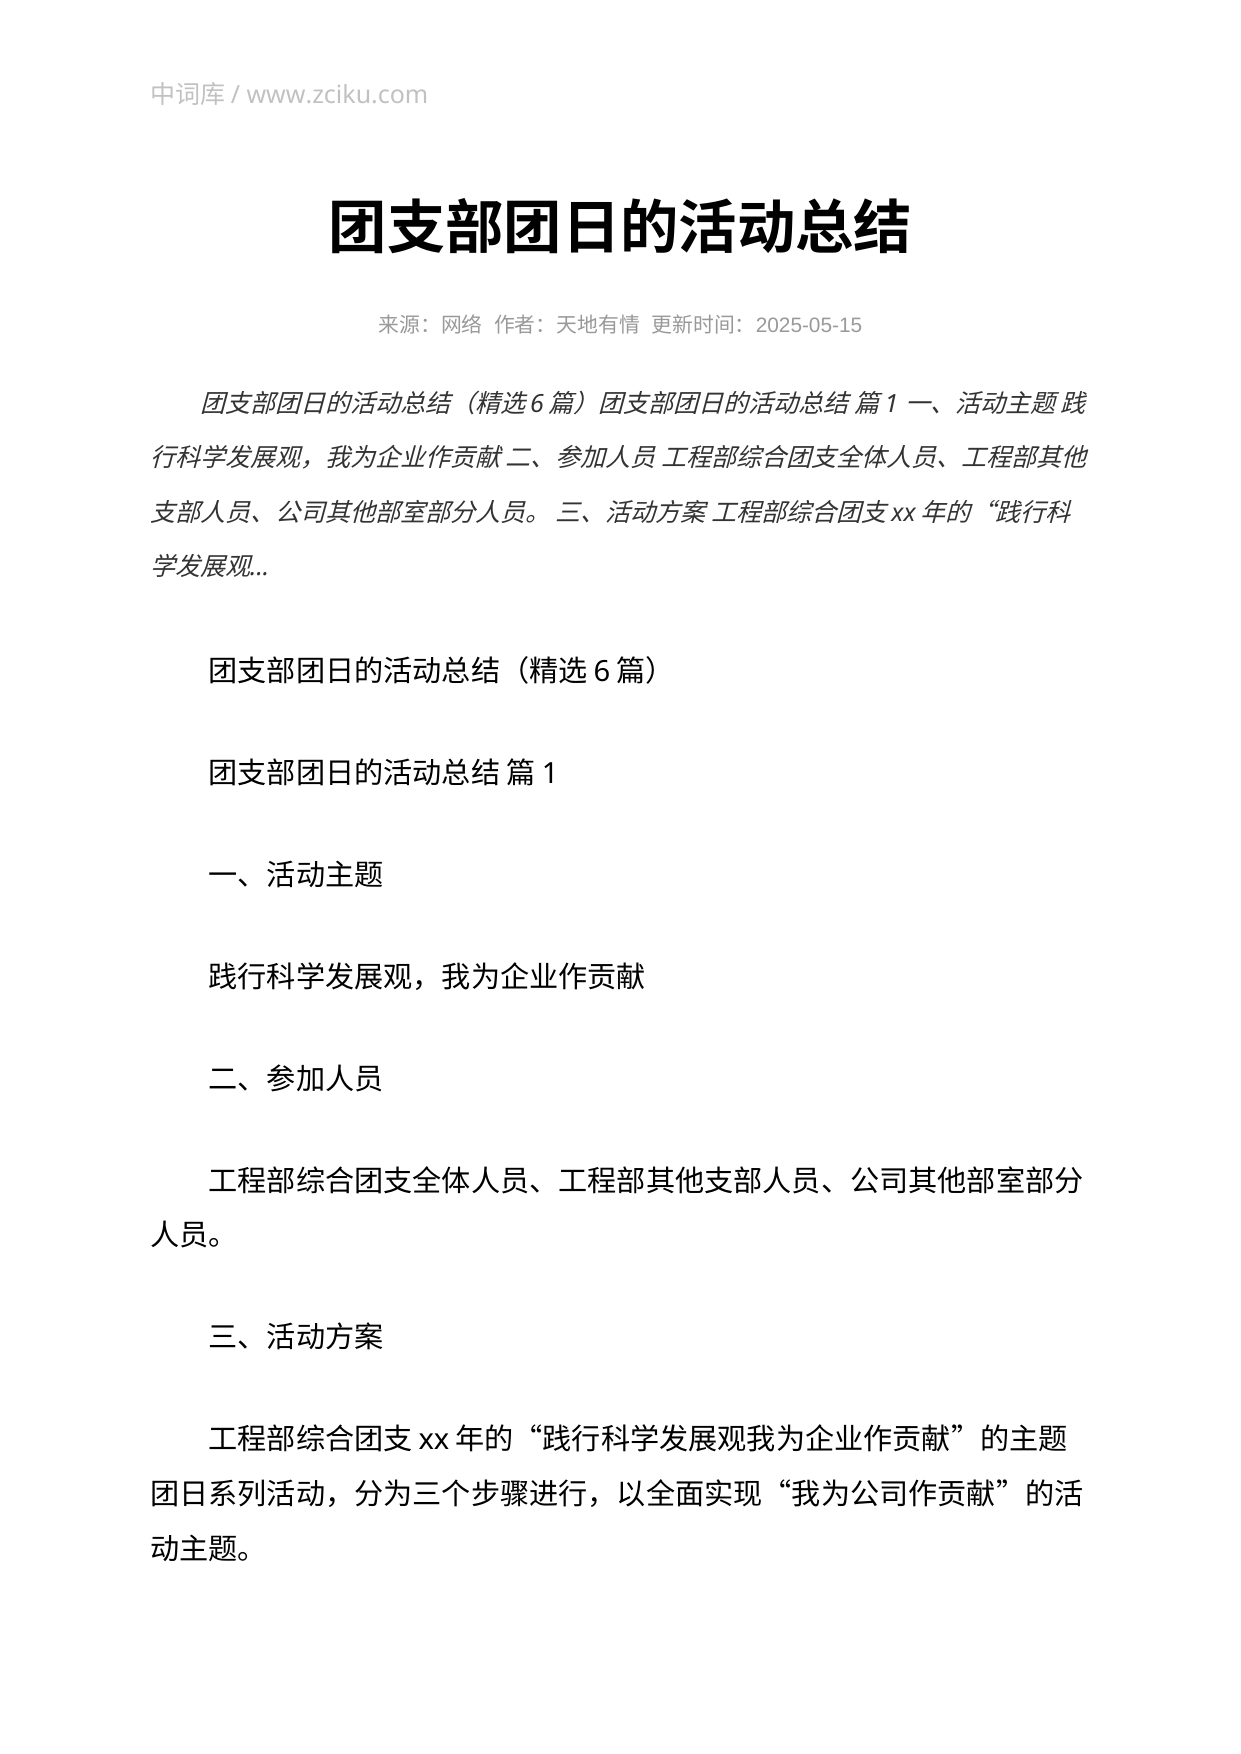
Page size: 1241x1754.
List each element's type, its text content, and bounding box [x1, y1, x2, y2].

text 团支部团日的活动总结（精选6篇） [150, 648, 1090, 690]
text 三、活动方案 [150, 1314, 1090, 1356]
text 践行科学发展观，我为企业作贡献 [150, 953, 1090, 996]
text 一、活动主题 [150, 852, 1090, 894]
subtitle 团支部团日的活动总结 [150, 181, 1090, 266]
text 团支部团日的活动总结（精选6篇）团支部团日的活动总结 篇1 一、活动主题 践行科学发展观，我为企业作贡献 二、参加人员 工程部综合团支全体人员、工程部其他支部人员、公司其他部室部分人员。 三、活动方案 工程部综合团支xx年的“践行科学发展观... [150, 383, 1090, 583]
text 工程部综合团支xx年的“践行科学发展观我为企业作贡献”的主题团日系列活动，分为三个步骤进行，以全面实现“我为公司作贡献”的活动主题。 [150, 1416, 1090, 1568]
text 二、参加人员 [150, 1055, 1090, 1098]
text 工程部综合团支全体人员、工程部其他支部人员、公司其他部室部分人员。 [150, 1157, 1090, 1254]
text 团支部团日的活动总结 篇1 [150, 750, 1090, 792]
text 来源：网络 作者：天地有情 更新时间：2025-05-15 [150, 313, 1090, 337]
